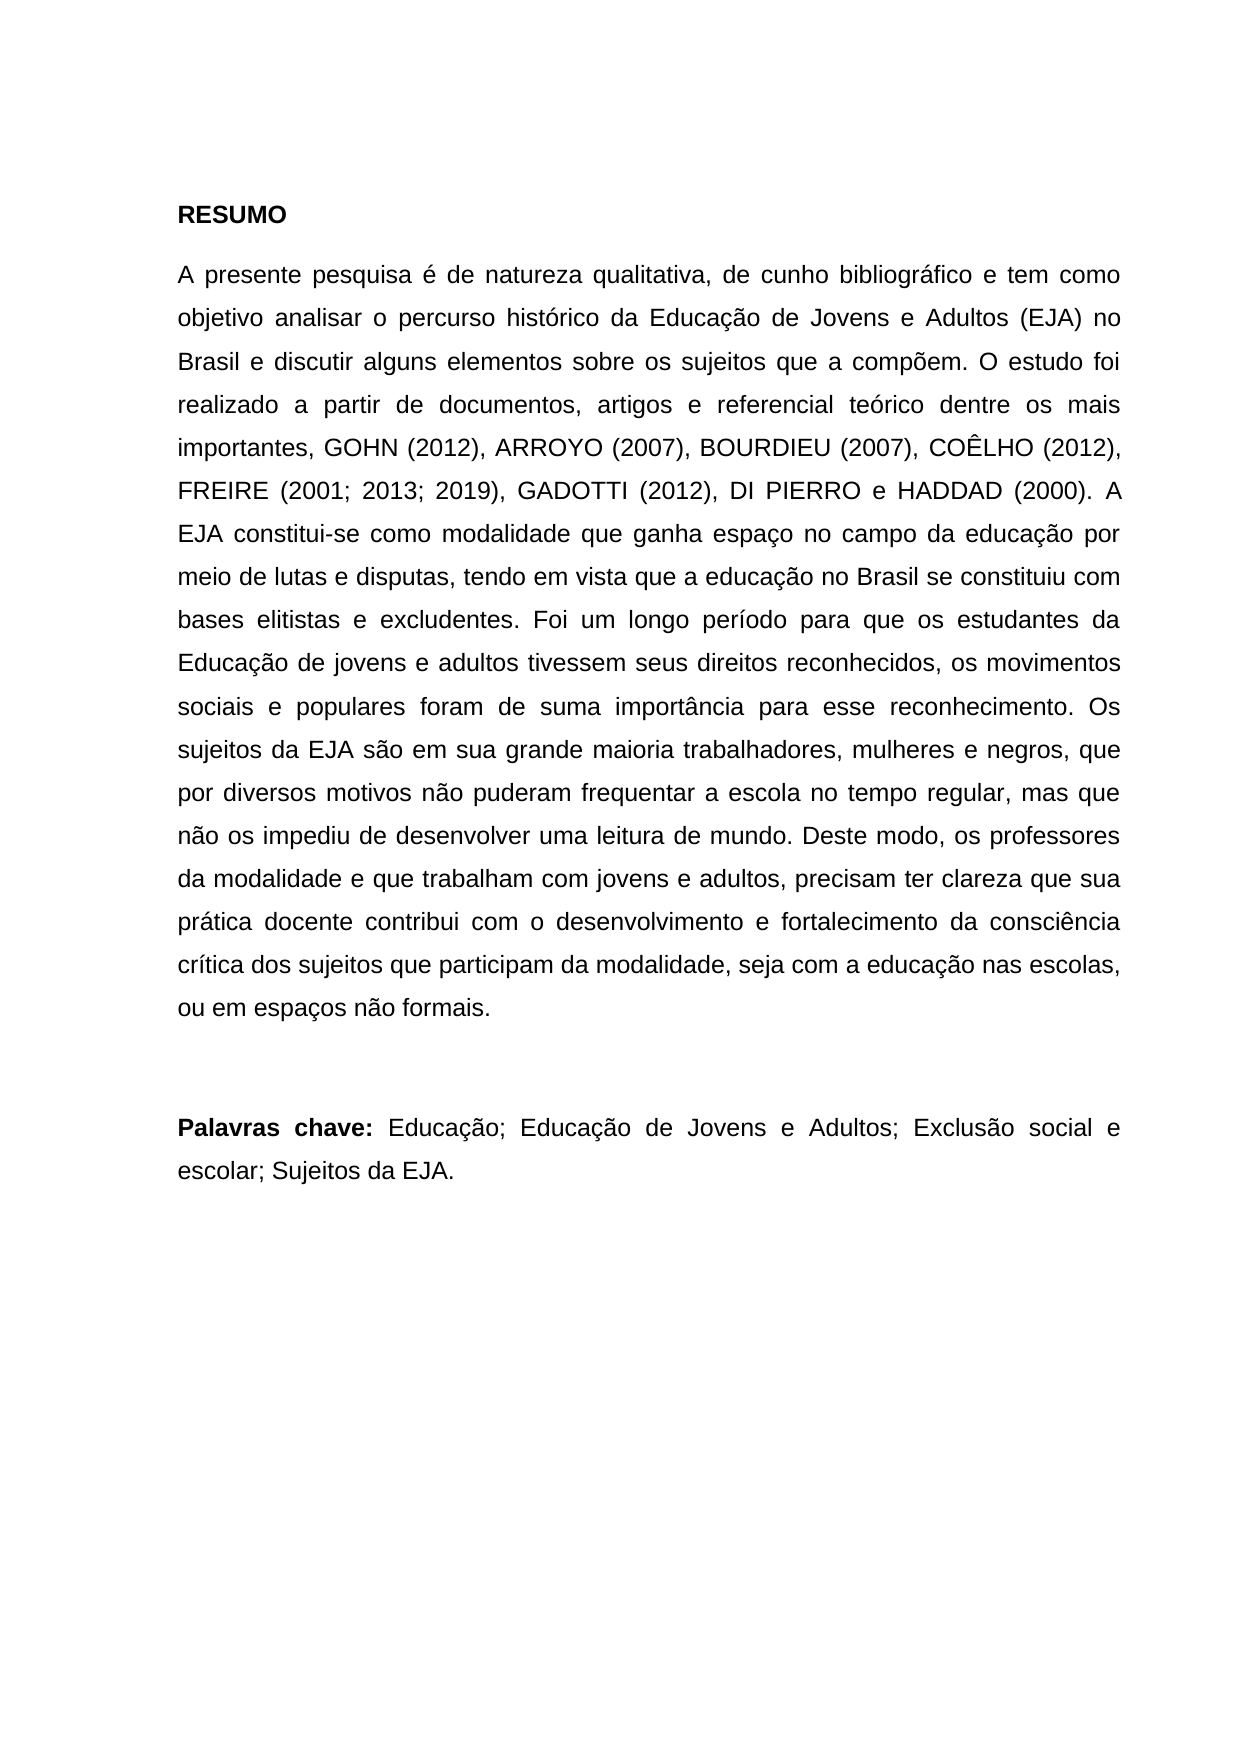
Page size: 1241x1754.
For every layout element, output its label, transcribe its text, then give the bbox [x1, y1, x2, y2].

text Palavras chave: Educação; Educação de Jovens e Adultos; Exclusão social e escolar; Sujeitos da EJA. [177, 1113, 1122, 1185]
text A presente pesquisa é de natureza qualitativa, de cunho bibliográfico e tem como objetivo analisar o percurso histórico da Educação de Jovens e Adultos (EJA) no Brasil e discutir alguns elementos sobre os sujeitos que a compõem. O estudo foi realizado a partir de documentos, artigos e referencial teórico dentre os mais importantes, GOHN (2012), ARROYO (2007), BOURDIEU (2007), COÊLHO (2012), FREIRE (2001; 2013; 2019), GADOTTI (2012), DI PIERRO e HADDAD (2000). A EJA constitui-se como modalidade que ganha espaço no campo da educação por meio de lutas e disputas, tendo em vista que a educação no Brasil se constituiu com bases elitistas e excludentes. Foi um longo período para que os estudantes da Educação de jovens e adultos tivessem seus direitos reconhecidos, os movimentos sociais e populares foram de suma importância para esse reconhecimento. Os sujeitos da EJA são em sua grande maioria trabalhadores, mulheres e negros, que por diversos motivos não puderam frequentar a escola no tempo regular, mas que não os impediu de desenvolver uma leitura de mundo. Deste modo, os professores da modalidade e que trabalham com jovens e adultos, precisam ter clareza que sua prática docente contribui com o desenvolvimento e fortalecimento da consciência crítica dos sujeitos que participam da modalidade, seja com a educação nas escolas, ou em espaços não formais. [177, 260, 1122, 1022]
text RESUMO [177, 200, 1122, 229]
